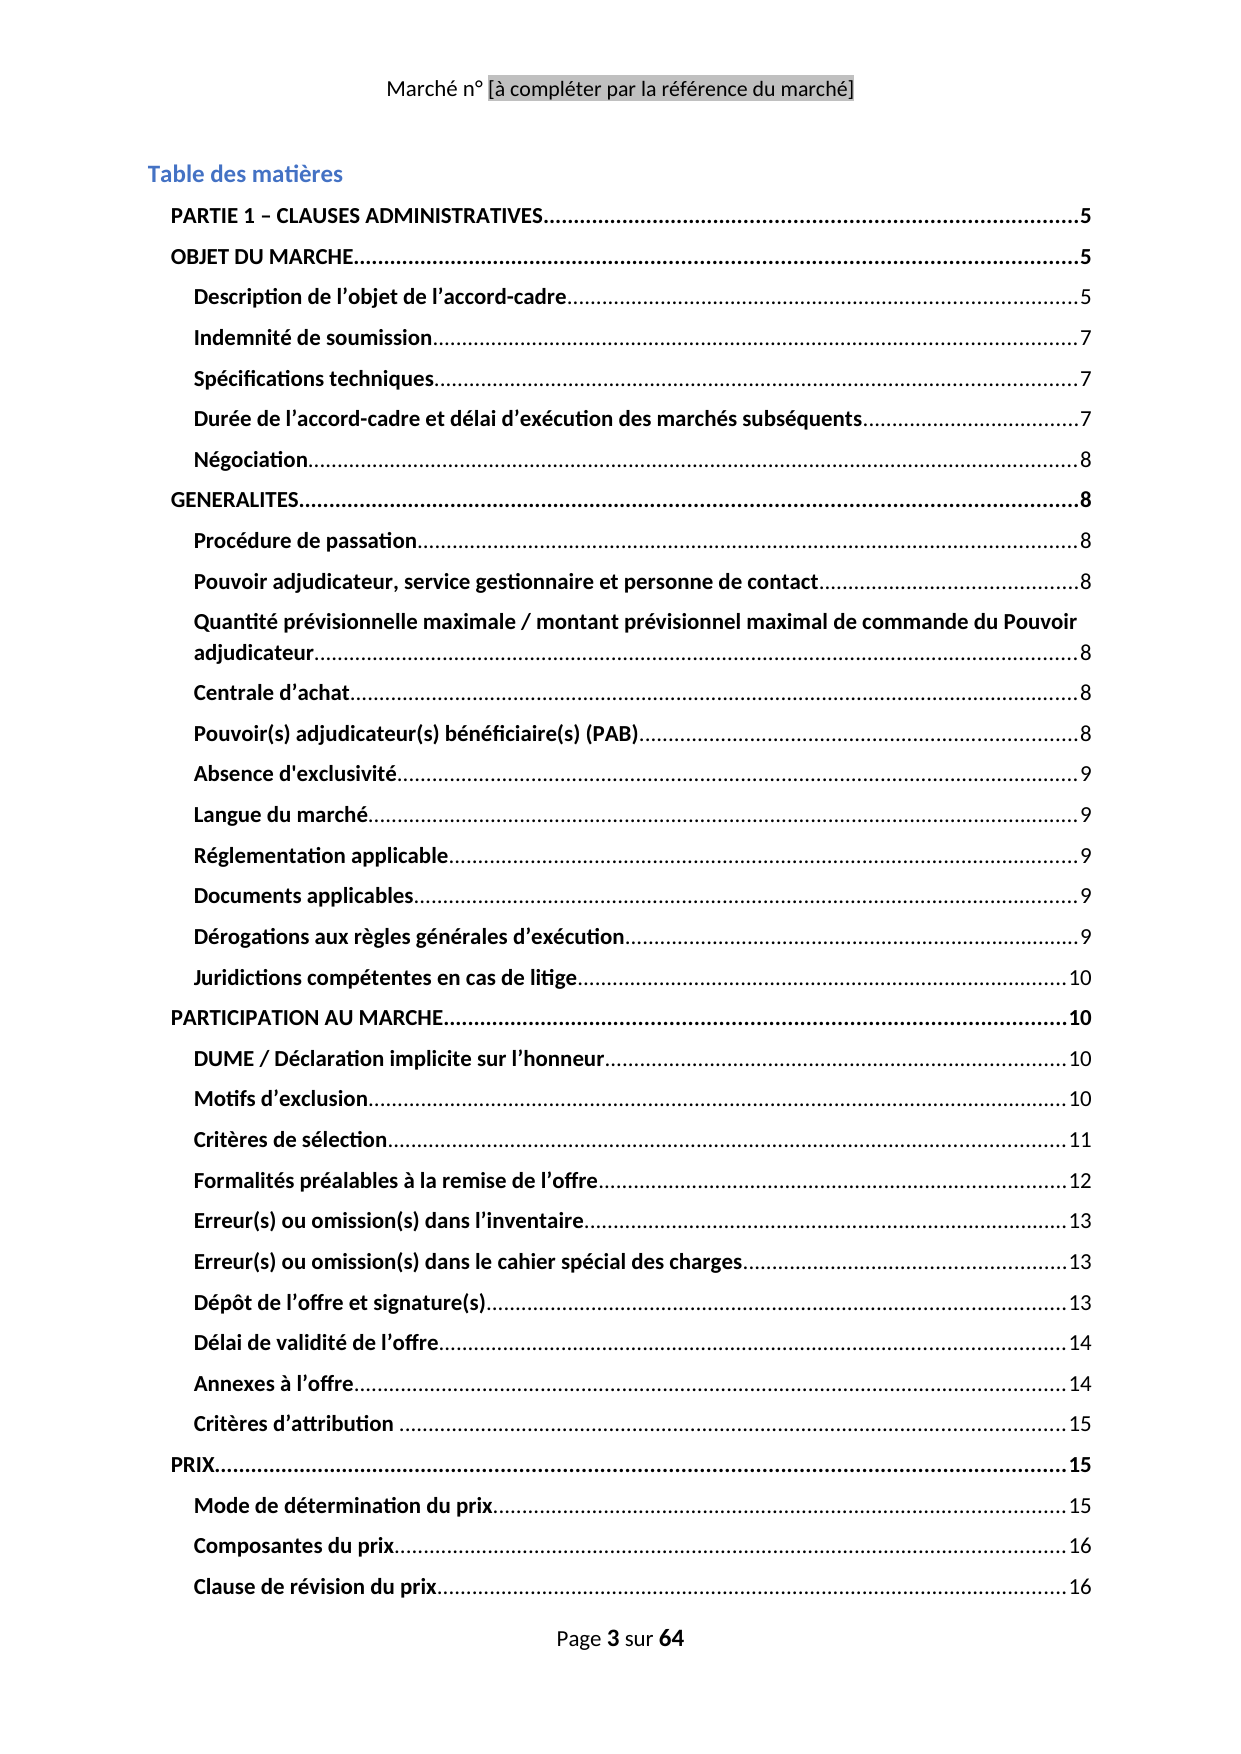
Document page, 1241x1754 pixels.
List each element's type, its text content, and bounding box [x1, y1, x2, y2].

text Quantité prévisionnelle maximale / montant prévisionnel maximal de commande du Pouvoir adjudicateur 8 [193, 607, 1093, 666]
text Juridictions compétentes en cas de litige 10 [193, 963, 1093, 991]
text Critères d’attribution 15 [193, 1409, 1093, 1437]
text Indemnité de soumission 7 [193, 323, 1093, 351]
text Annexes à l’offre 14 [193, 1369, 1093, 1397]
text PRIX 15 [171, 1450, 1093, 1478]
text Pouvoir(s) adjudicateur(s) bénéficiaire(s) (PAB) 8 [193, 719, 1093, 747]
text Langue du marché 9 [193, 800, 1093, 828]
text Erreur(s) ou omission(s) dans le cahier spécial des charges 13 [193, 1247, 1093, 1275]
text Composantes du prix 16 [193, 1531, 1093, 1559]
text Motifs d’exclusion 10 [193, 1084, 1093, 1112]
text Description de l’objet de l’accord-cadre 5 [193, 282, 1093, 310]
text Dépôt de l’offre et signature(s) 13 [193, 1288, 1093, 1316]
text Mode de détermination du prix 15 [193, 1491, 1093, 1519]
text Critères de sélection 11 [193, 1125, 1093, 1153]
text Centrale d’achat 8 [193, 678, 1093, 706]
text Procédure de passation 8 [193, 526, 1093, 554]
text Erreur(s) ou omission(s) dans l’inventaire 13 [193, 1206, 1093, 1234]
text Documents applicables 9 [193, 881, 1093, 909]
text Spécifications techniques 7 [193, 364, 1093, 392]
text Réglementation applicable 9 [193, 841, 1093, 869]
text OBJET DU MARCHE 5 [171, 242, 1093, 270]
text Négociation 8 [193, 445, 1093, 473]
text Formalités préalables à la remise de l’offre 12 [193, 1166, 1093, 1194]
text PARTICIPATION AU MARCHE 10 [171, 1003, 1093, 1031]
text DUME / Déclaration implicite sur l’honneur 10 [193, 1044, 1093, 1072]
text Dérogations aux règles générales d’exécution 9 [193, 922, 1093, 950]
text Pouvoir adjudicateur, service gestionnaire et personne de contact 8 [193, 567, 1093, 595]
text Délai de validité de l’offre 14 [193, 1328, 1093, 1356]
text Table des matières [148, 158, 1093, 188]
text PARTIE 1 – CLAUSES ADMINISTRATIVES 5 [171, 201, 1093, 229]
text Durée de l’accord-cadre et délai d’exécution des marchés subséquents 7 [193, 404, 1093, 432]
text Clause de révision du prix 16 [193, 1572, 1093, 1600]
text GENERALITES 8 [171, 486, 1093, 513]
text Absence d'exclusivité 9 [193, 759, 1093, 787]
